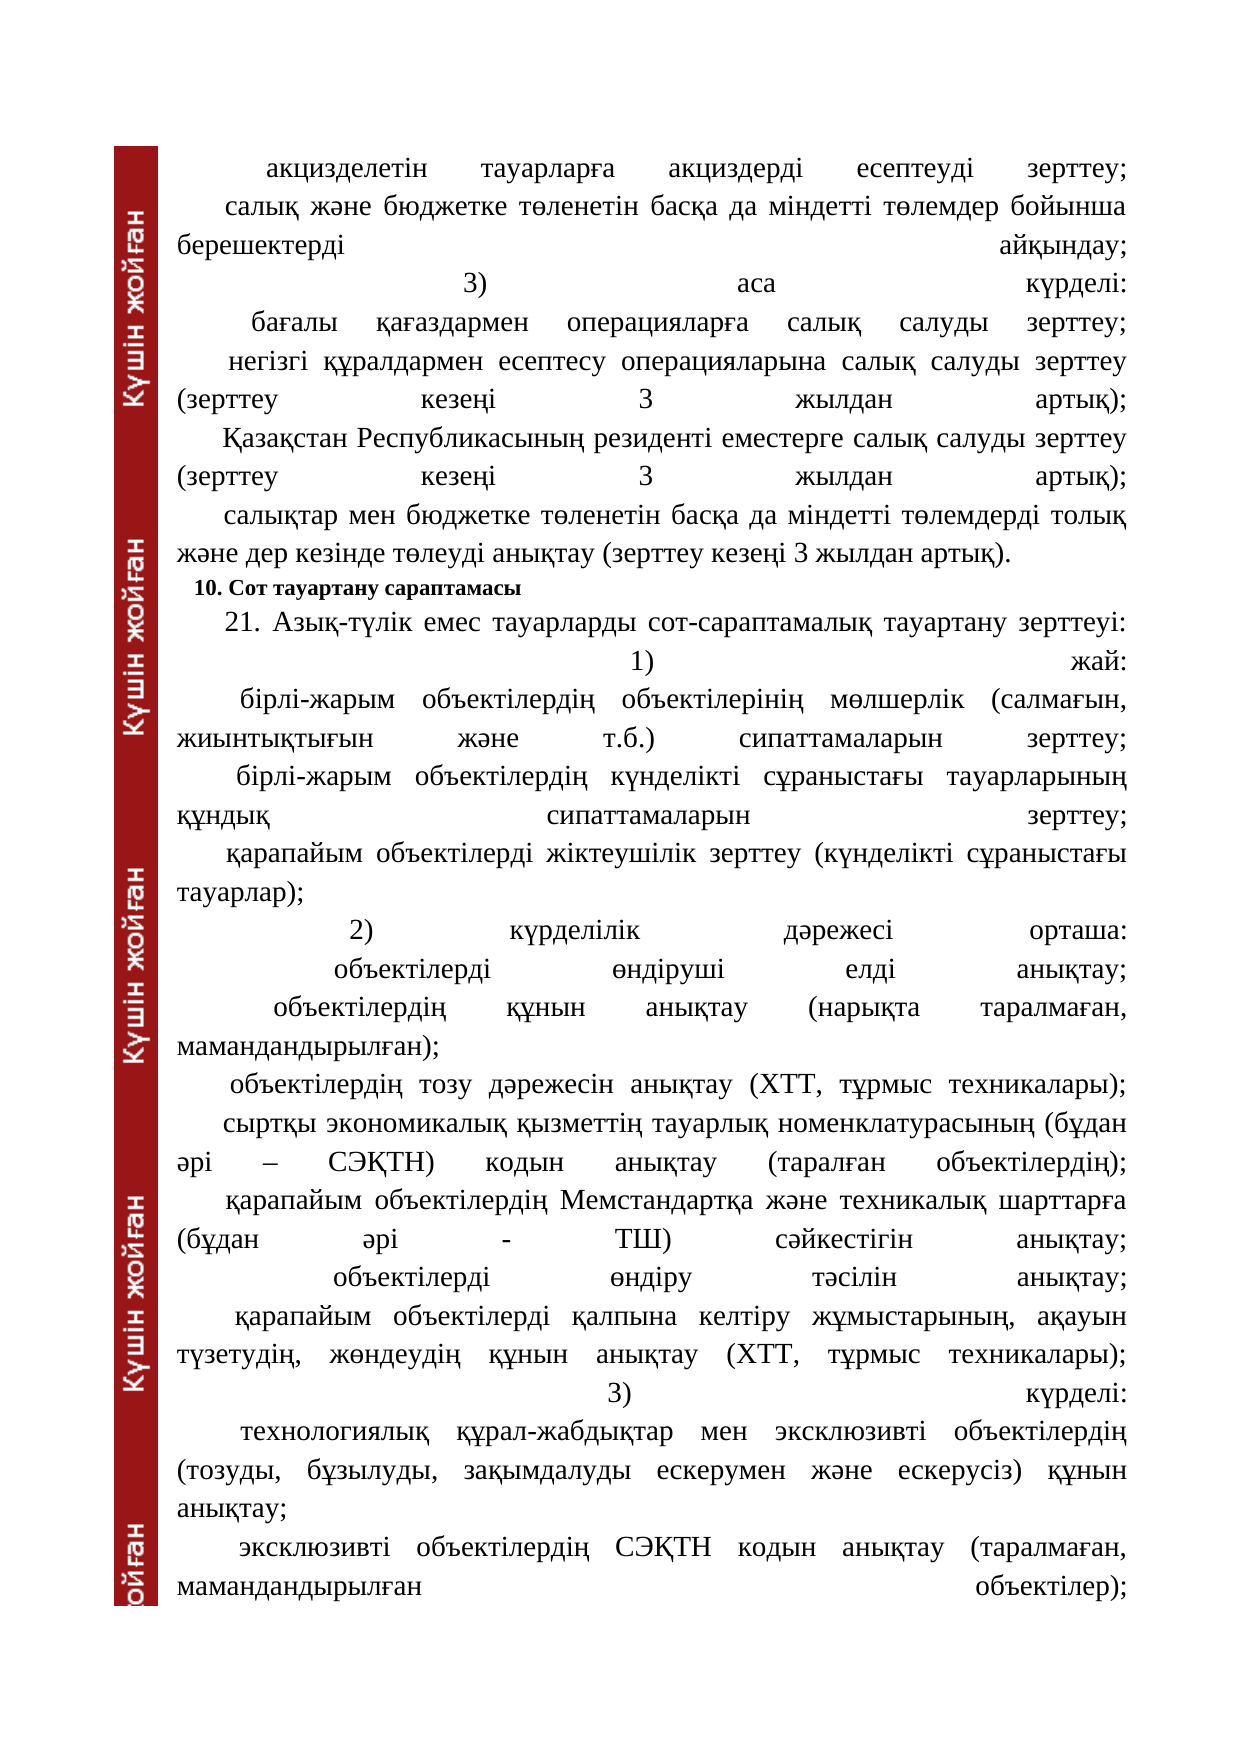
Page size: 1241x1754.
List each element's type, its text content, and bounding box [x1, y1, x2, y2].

picture [114, 1601, 158, 1606]
picture [114, 569, 158, 574]
text 10. Сот тауартану сараптамасы [112, 574, 1128, 600]
picture [114, 600, 158, 604]
picture [114, 146, 158, 150]
